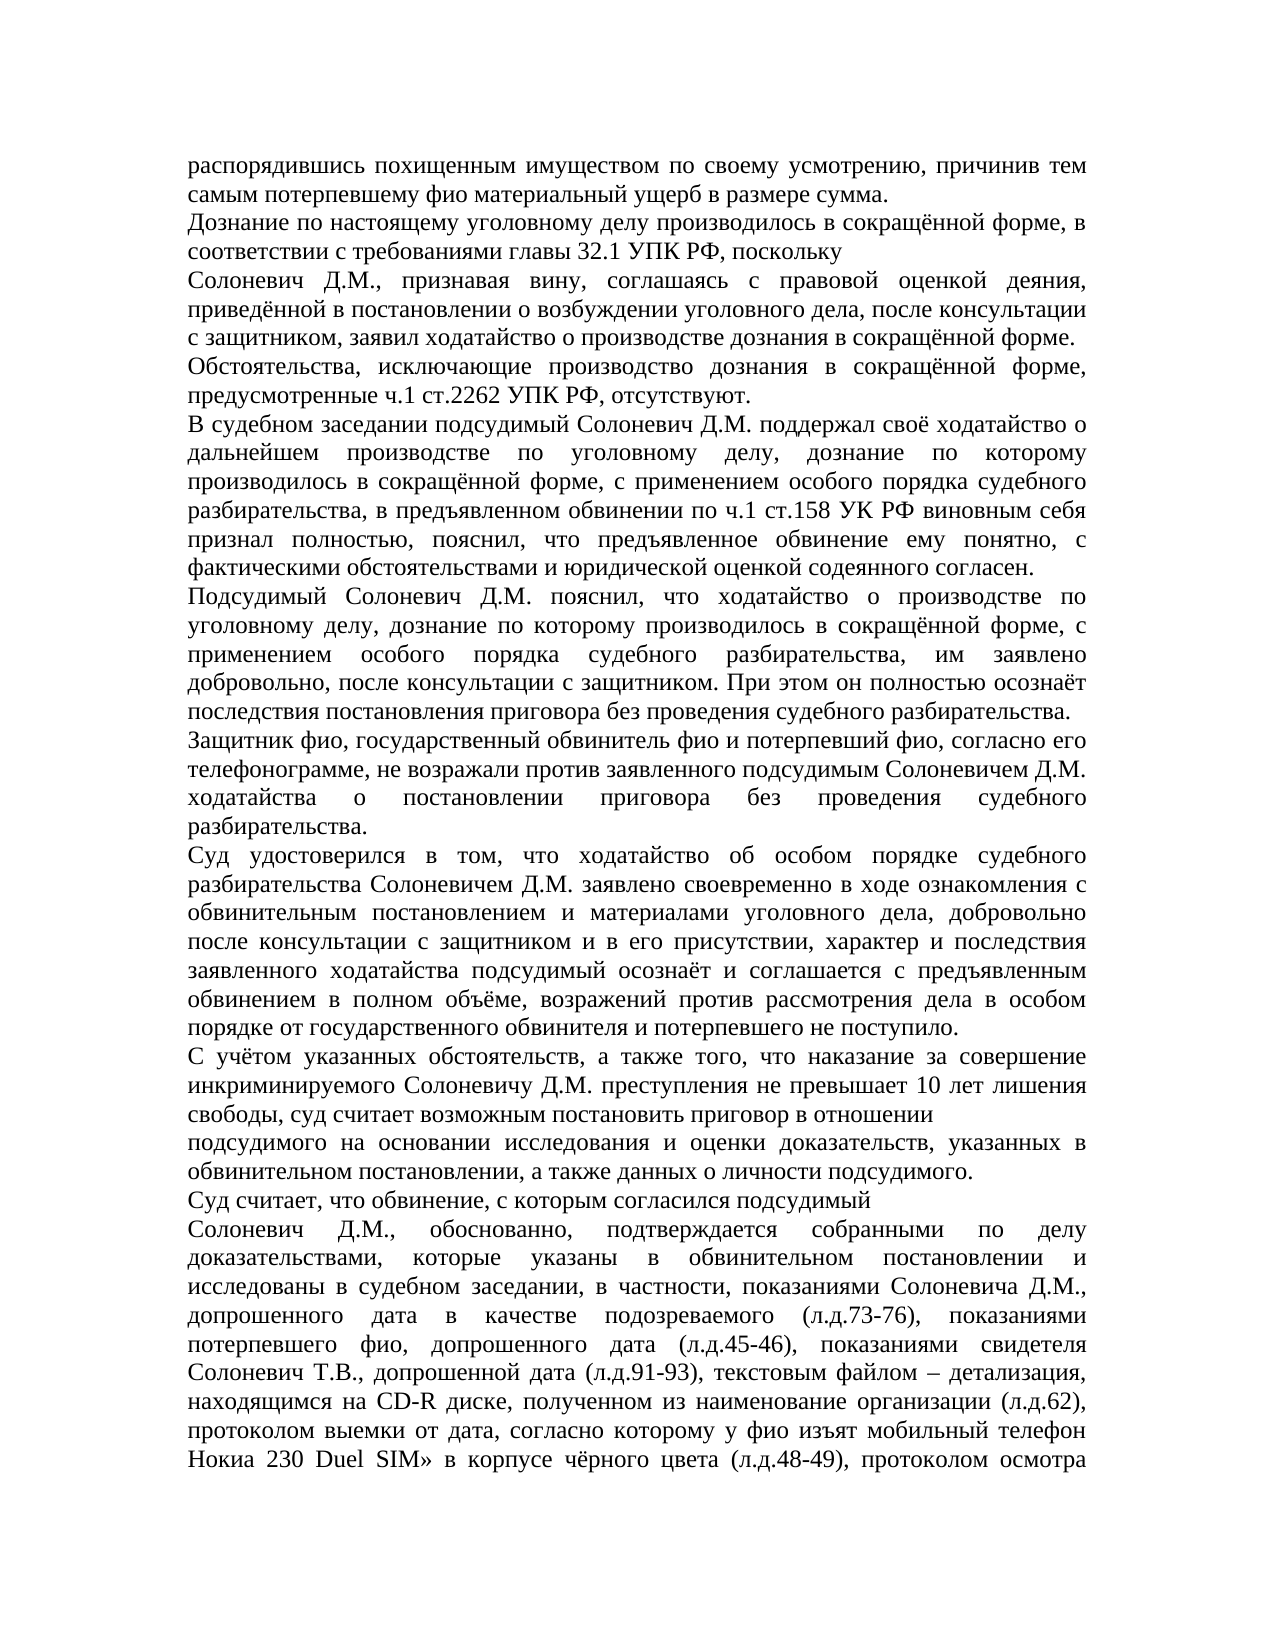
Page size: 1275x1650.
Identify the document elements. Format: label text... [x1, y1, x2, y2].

text Подсудимый Солоневич Д.М. пояснил, что ходатайство о производстве по уголовному делу, дознание по которому производилось в сокращённой форме, с применением особого порядка судебного разбирательства, им заявлено добровольно, после консультации с защитником. При этом он полностью осознаёт последствия постановления приговора без проведения судебного разбирательства. [187, 581, 1087, 725]
text Обстоятельства, исключающие производство дознания в сокращённой форме, предусмотренные ч.1 ст.2262 УПК РФ, отсутствуют. [187, 351, 1087, 409]
text С учётом указанных обстоятельств, а также того, что наказание за совершение инкриминируемого Солоневичу Д.М. преступления не превышает 10 лет лишения свободы, суд считает возможным постановить приговор в отношении [187, 1041, 1087, 1127]
text Защитник фио, государственный обвинитель фио и потерпевший фио, согласно его телефонограмме, не возражали против заявленного подсудимым Солоневичем Д.М. ходатайства о постановлении приговора без проведения судебного разбирательства. [187, 725, 1087, 840]
text Суд считает, что обвинение, с которым согласился подсудимый [187, 1185, 1087, 1214]
text Суд удостоверился в том, что ходатайство об особом порядке судебного разбирательства Солоневичем Д.М. заявлено своевременно в ходе ознакомления с обвинительным постановлением и материалами уголовного дела, добровольно после консультации с защитником и в его присутствии, характер и последствия заявленного ходатайства подсудимый осознаёт и соглашается с предъявленным обвинением в полном объёме, возражений против рассмотрения дела в особом порядке от государственного обвинителя и потерпевшего не поступило. [187, 840, 1087, 1041]
text подсудимого на основании исследования и оценки доказательств, указанных в обвинительном постановлении, а также данных о личности подсудимого. [187, 1127, 1087, 1185]
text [187, 150, 1087, 207]
text В судебном заседании подсудимый Солоневич Д.М. поддержал своё ходатайство о дальнейшем производстве по уголовному делу, дознание по которому производилось в сокращённой форме, с применением особого порядка судебного разбирательства, в предъявленном обвинении по ч.1 ст.158 УК РФ виновным себя признал полностью, пояснил, что предъявленное обвинение ему понятно, с фактическими обстоятельствами и юридической оценкой содеянного согласен. [187, 409, 1087, 581]
text Солоневич Д.М., признавая вину, соглашаясь с правовой оценкой деяния, приведённой в постановлении о возбуждении уголовного дела, после консультации с защитником, заявил ходатайство о производстве дознания в сокращённой форме. [187, 265, 1087, 351]
text Дознание по настоящему уголовному делу производилось в сокращённой форме, в соответствии с требованиями главы 32.1 УПК РФ, поскольку [187, 207, 1087, 265]
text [187, 1214, 1087, 1472]
